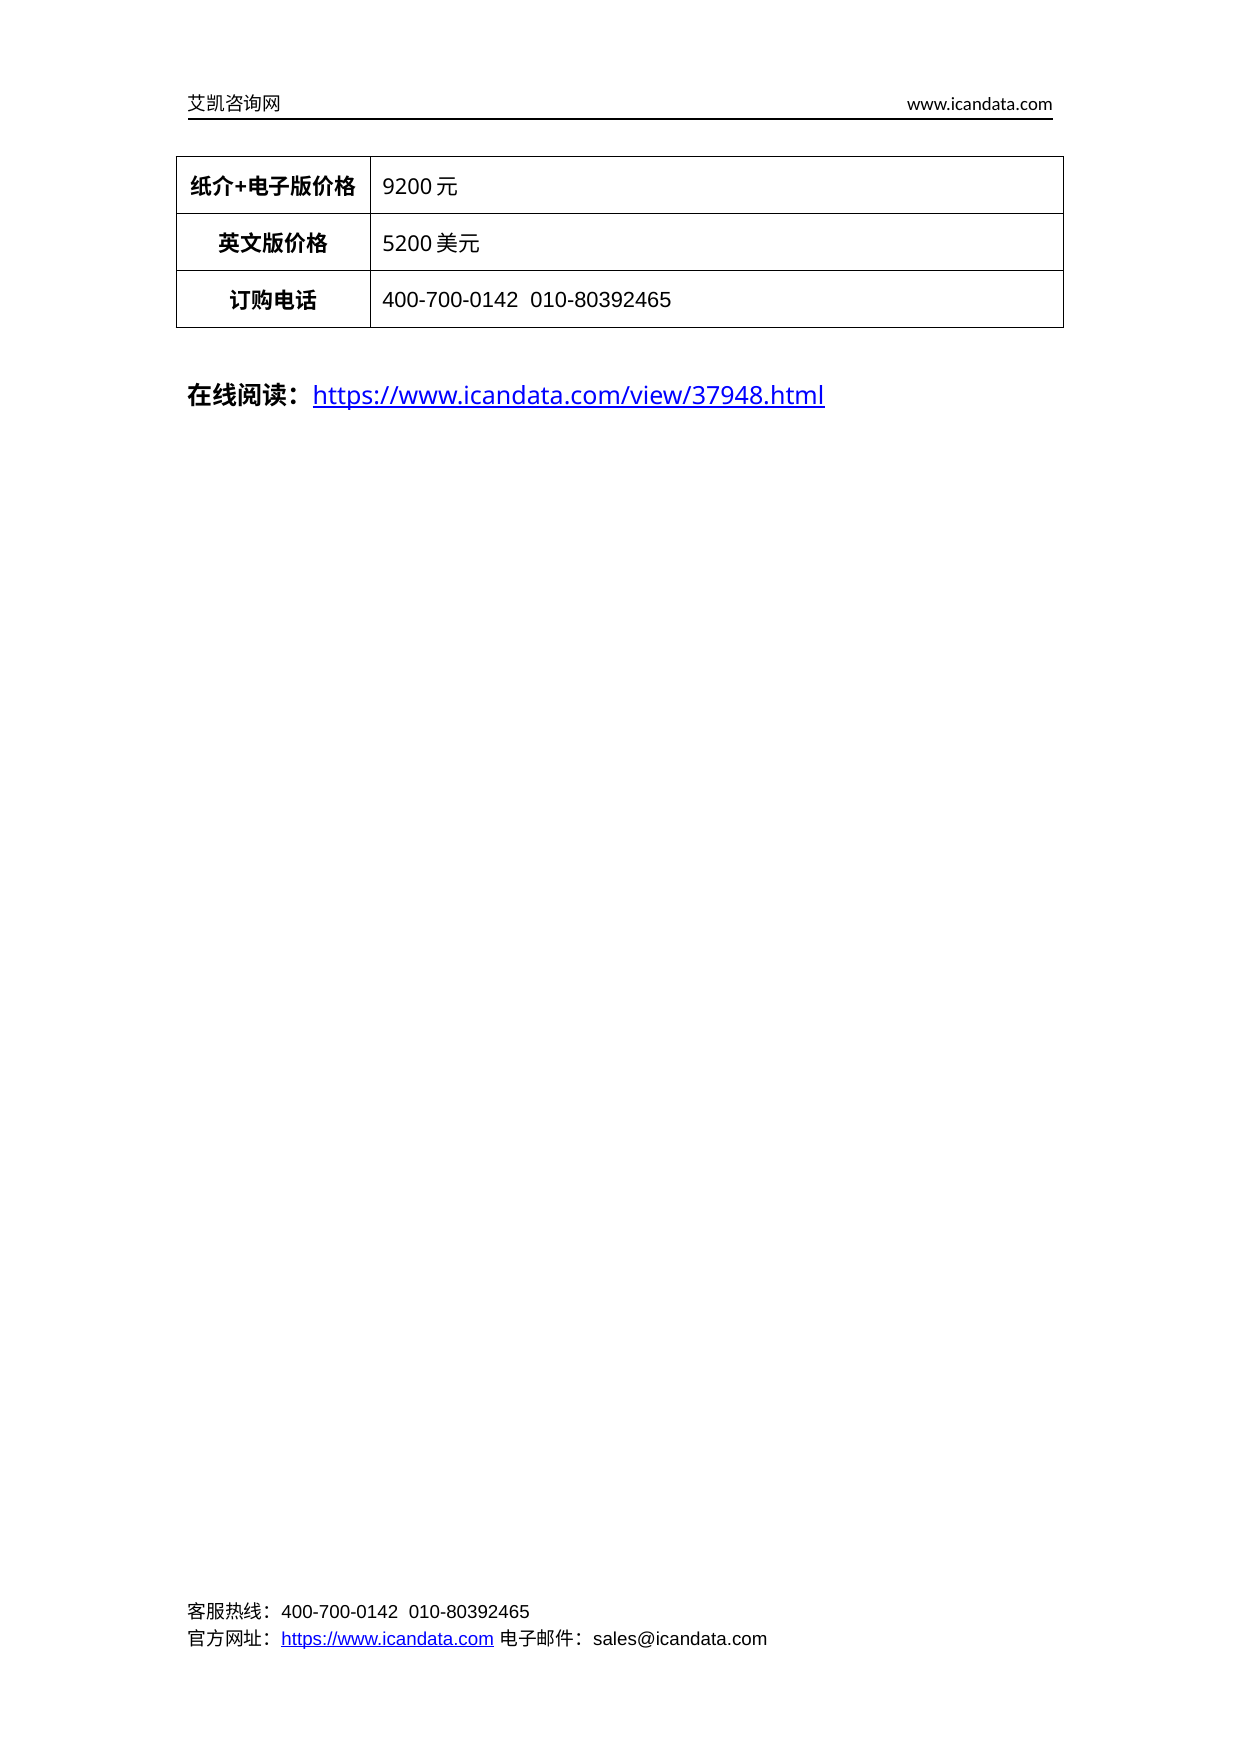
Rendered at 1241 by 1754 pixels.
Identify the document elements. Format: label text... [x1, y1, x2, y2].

table_cell 400-700-0142 010-80392465 [371, 271, 1063, 327]
table_cell 9200元 [371, 157, 1063, 213]
table_cell 订购电话 [177, 271, 370, 327]
text 在线阅读：https://www.icandata.com/view/37948.html [187, 361, 1053, 426]
table_cell 5200美元 [371, 214, 1063, 270]
table_cell 纸介+电子版价格 [177, 157, 370, 213]
table_cell 英文版价格 [177, 214, 370, 270]
